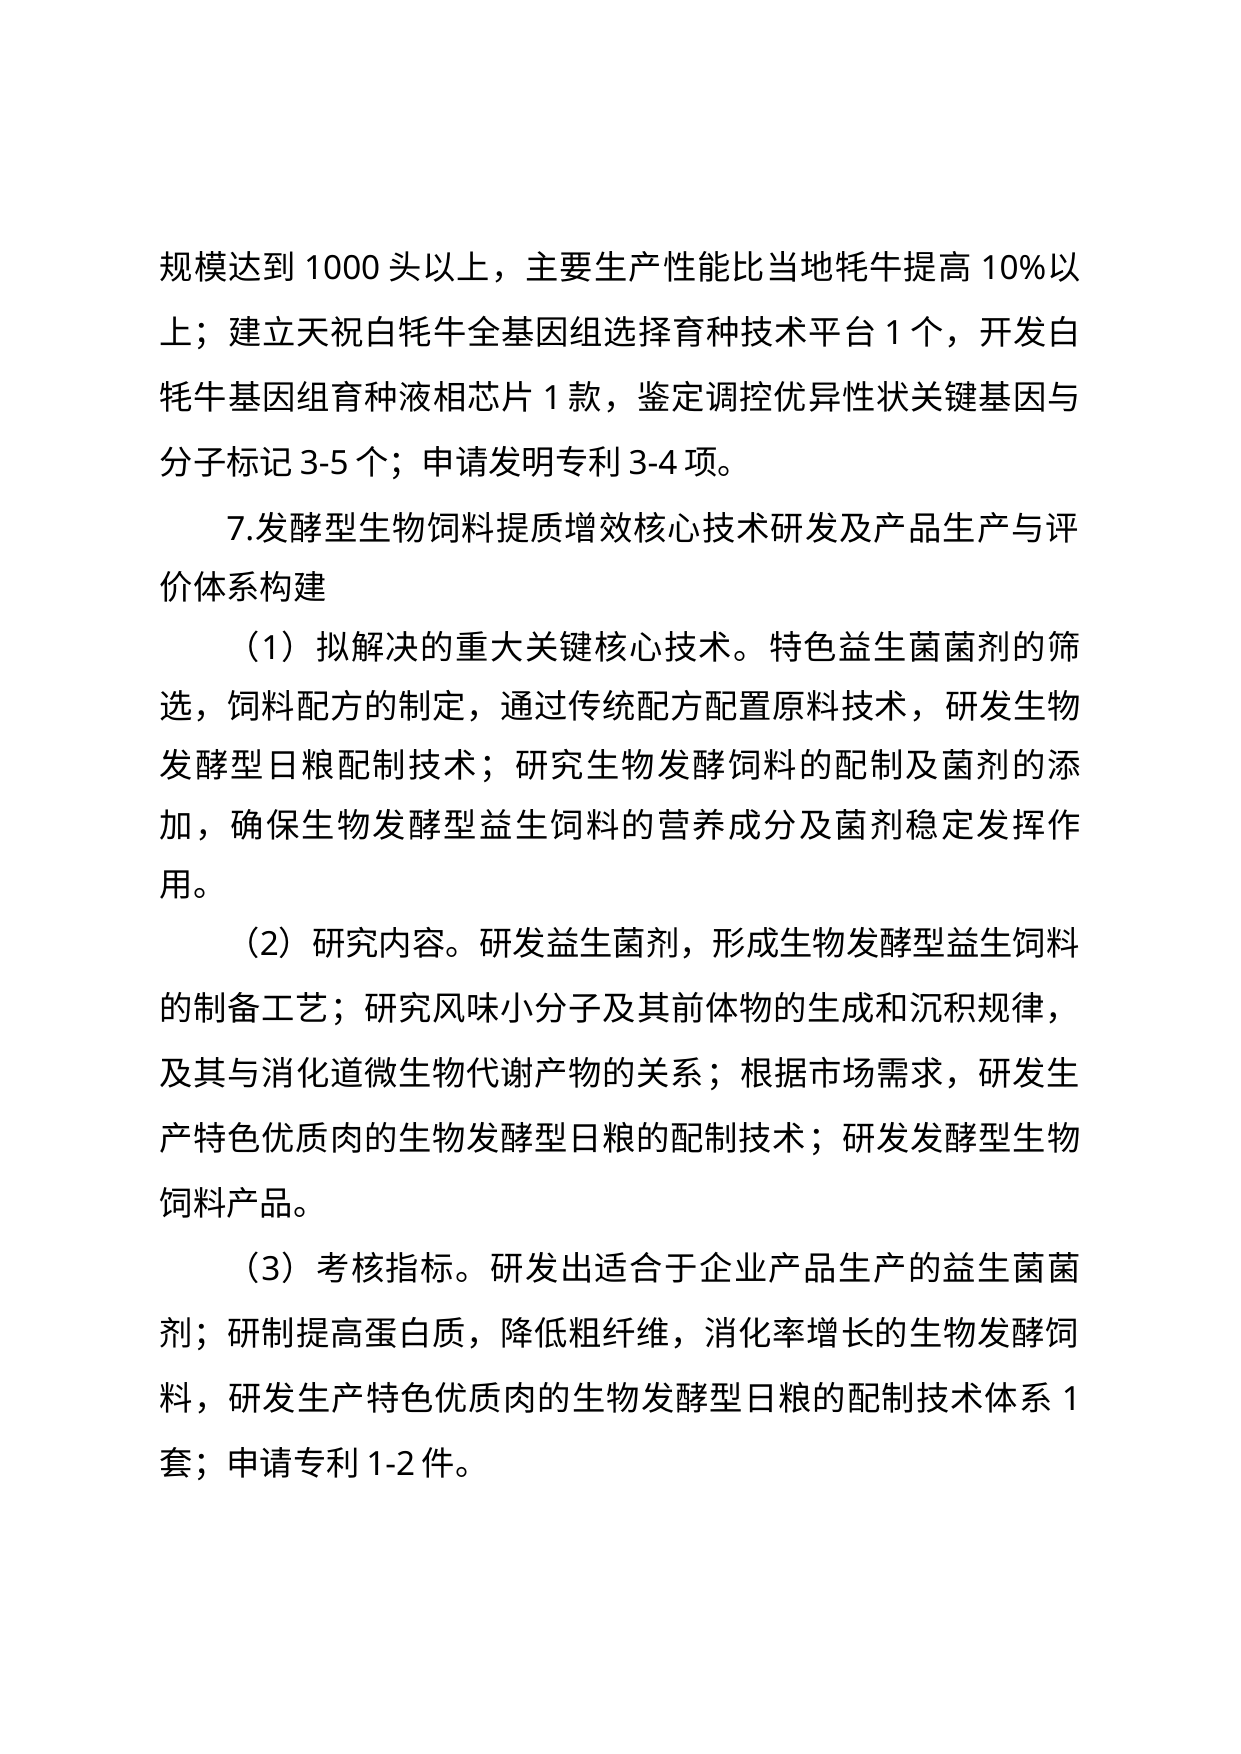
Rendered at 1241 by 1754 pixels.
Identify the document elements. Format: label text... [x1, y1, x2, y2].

text （2）研究内容。研发益生菌剂，形成生物发酵型益生饲料的制备工艺；研究风味小分子及其前体物的生成和沉积规律，及其与消化道微生物代谢产物的关系；根据市场需求，研发生产特色优质肉的生物发酵型日粮的配制技术；研发发酵型生物饲料产品。 [159, 908, 1081, 1233]
text （3）考核指标。研发出适合于企业产品生产的益生菌菌剂；研制提高蛋白质，降低粗纤维，消化率增长的生物发酵饲料，研发生产特色优质肉的生物发酵型日粮的配制技术体系1套；申请专利1-2件。 [159, 1233, 1081, 1493]
text 7.发酵型生物饲料提质增效核心技术研发及产品生产与评价体系构建 [159, 493, 1081, 612]
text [159, 233, 1081, 493]
text （1）拟解决的重大关键核心技术。特色益生菌菌剂的筛选，饲料配方的制定，通过传统配方配置原料技术，研发生物发酵型日粮配制技术；研究生物发酵饲料的配制及菌剂的添加，确保生物发酵型益生饲料的营养成分及菌剂稳定发挥作用。 [159, 612, 1081, 908]
